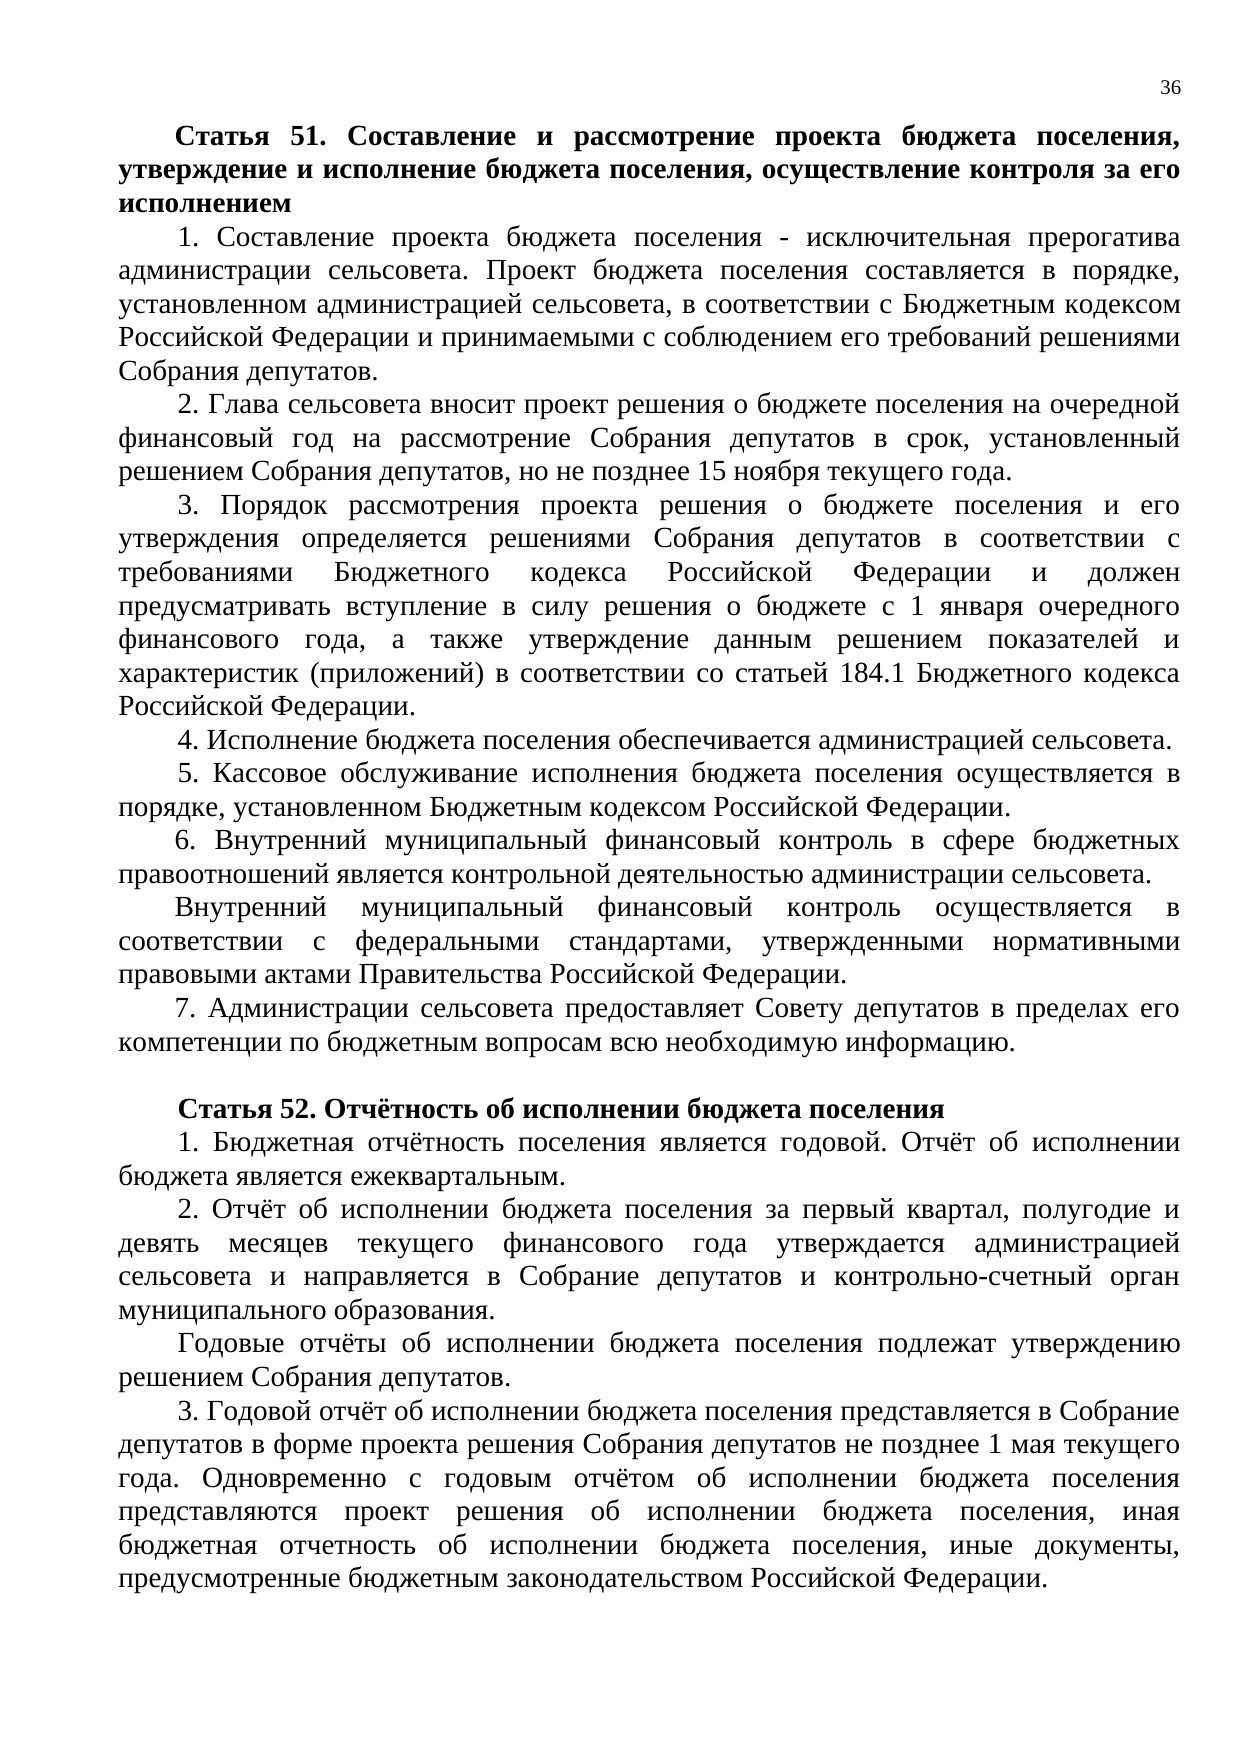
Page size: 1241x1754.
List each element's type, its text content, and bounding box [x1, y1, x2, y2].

subtitle Статья 52. Отчётность об исполнении бюджета поселения [118, 1091, 1181, 1124]
text 6. Внутренний муниципальный финансовый контроль в сфере бюджетных правоотношений является контрольной деятельностью администрации сельсовета. [118, 822, 1181, 889]
text 1. Бюджетная отчётность поселения является годовой. Отчёт об исполнении бюджета является ежеквартальным. [118, 1124, 1181, 1191]
text 5. Кассовое обслуживание исполнения бюджета поселения осуществляется в порядке, установленном Бюджетным кодексом Российской Федерации. [118, 755, 1181, 822]
text 2. Глава сельсовета вносит проект решения о бюджете поселения на очередной финансовый год на рассмотрение Собрания депутатов в срок, установленный решением Собрания депутатов, но не позднее 15 ноября текущего года. [118, 386, 1181, 487]
text 1. Составление проекта бюджета поселения - исключительная прерогатива администрации сельсовета. Проект бюджета поселения составляется в порядке, установленном администрацией сельсовета, в соответствии с Бюджетным кодексом Российской Федерации и принимаемыми с соблюдением его требований решениями Собрания депутатов. [118, 219, 1181, 386]
text Внутренний муниципальный финансовый контроль осуществляется в соответствии с федеральными стандартами, утвержденными нормативными правовыми актами Правительства Российской Федерации. [118, 889, 1181, 990]
text 4. Исполнение бюджета поселения обеспечивается администрацией сельсовета. [118, 722, 1181, 755]
text Статья 51. Составление и рассмотрение проекта бюджета поселения, утверждение и исполнение бюджета поселения, осуществление контроля за его исполнением [118, 118, 1181, 219]
text 3. Порядок рассмотрения проекта решения о бюджете поселения и его утверждения определяется решениями Собрания депутатов в соответствии с требованиями Бюджетного кодекса Российской Федерации и должен предусматривать вступление в силу решения о бюджете с 1 января очередного финансового года, а также утверждение данным решением показателей и характеристик (приложений) в соответствии со статьей 184.1 Бюджетного кодекса Российской Федерации. [118, 487, 1181, 722]
text 3. Годовой отчёт об исполнении бюджета поселения представляется в Собрание депутатов в форме проекта решения Собрания депутатов не позднее 1 мая текущего года. Одновременно с годовым отчётом об исполнении бюджета поселения представляются проект решения об исполнении бюджета поселения, иная бюджетная отчетность об исполнении бюджета поселения, иные документы, предусмотренные бюджетным законодательством Российской Федерации. [118, 1393, 1181, 1594]
text Годовые отчёты об исполнении бюджета поселения подлежат утверждению решением Собрания депутатов. [118, 1326, 1181, 1393]
text 7. Администрации сельсовета предоставляет Совету депутатов в пределах его компетенции по бюджетным вопросам всю необходимую информацию. [118, 990, 1181, 1057]
text 2. Отчёт об исполнении бюджета поселения за первый квартал, полугодие и девять месяцев текущего финансового года утверждается администрацией сельсовета и направляется в Собрание депутатов и контрольно-счетный орган муниципального образования. [118, 1191, 1181, 1326]
